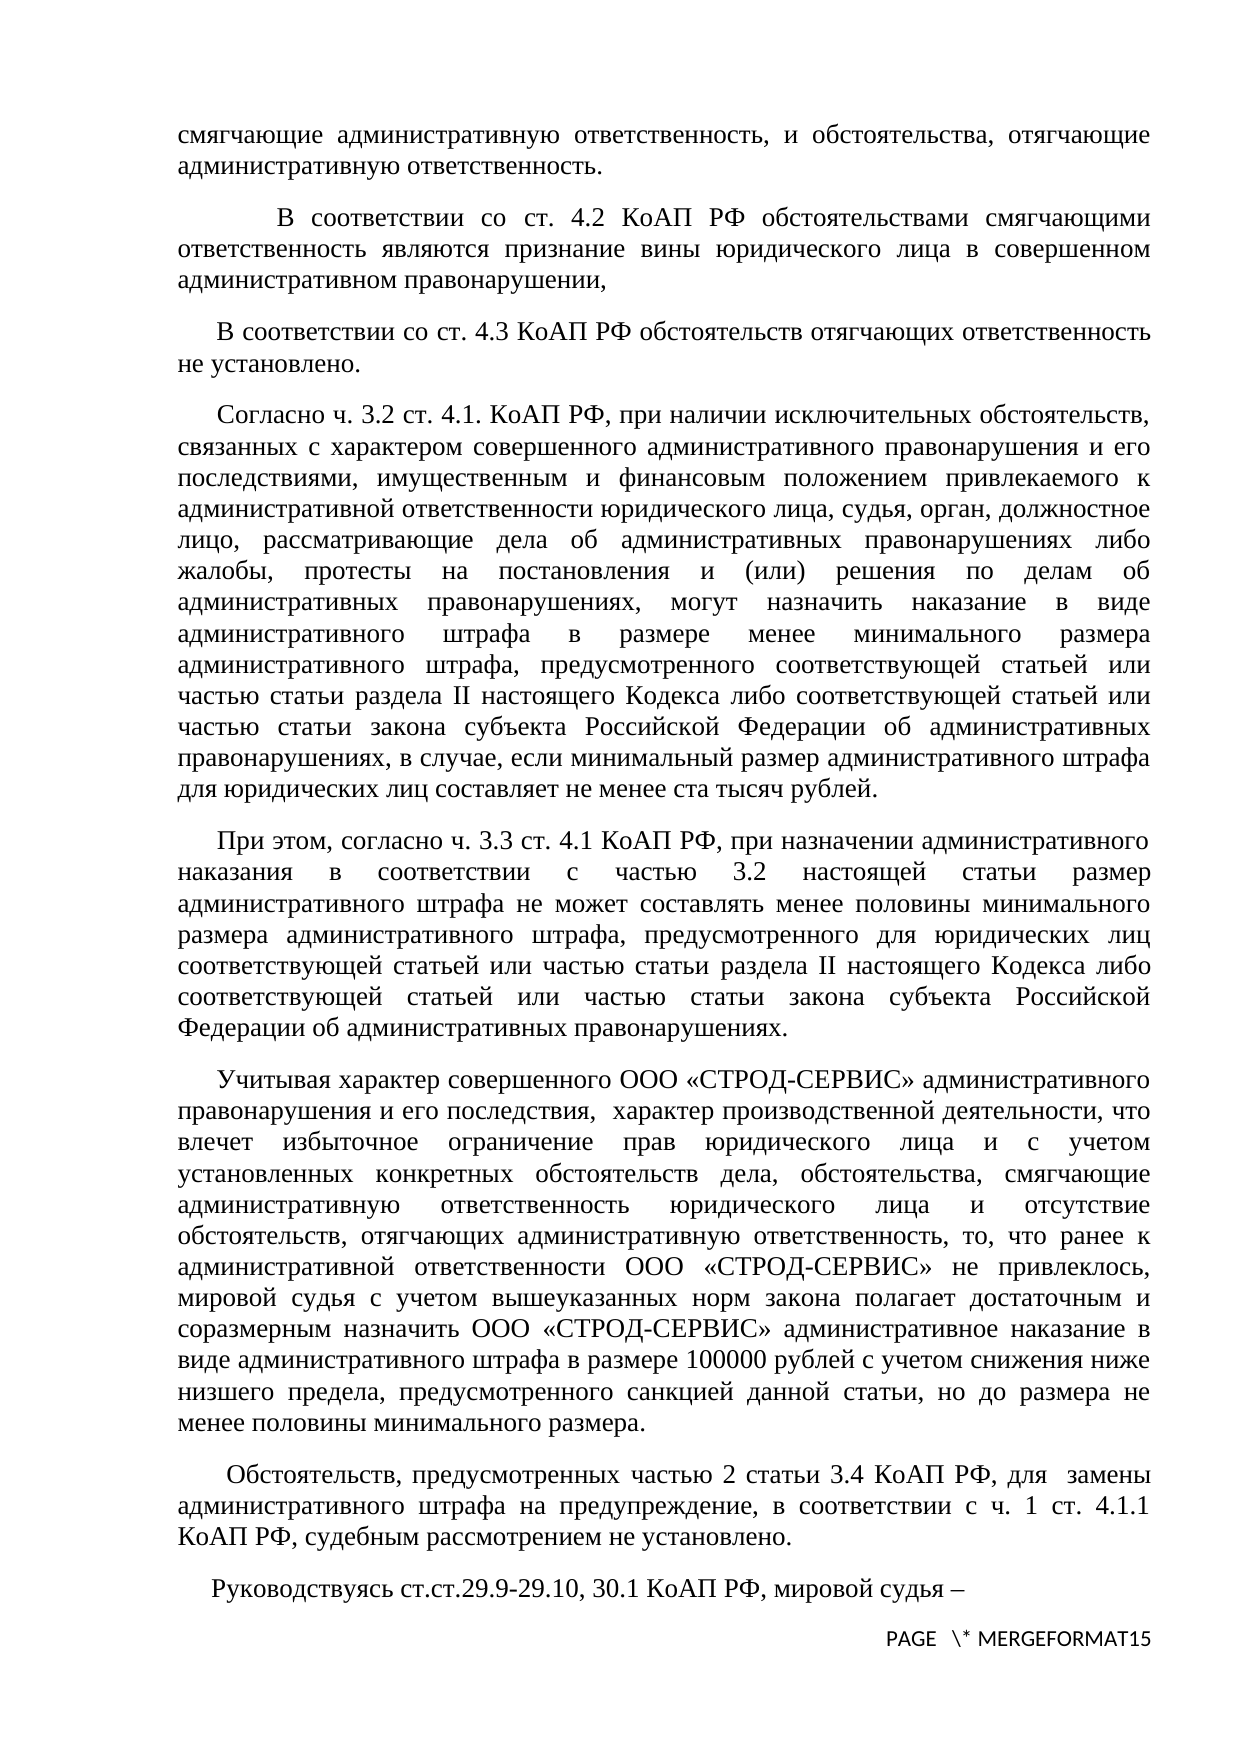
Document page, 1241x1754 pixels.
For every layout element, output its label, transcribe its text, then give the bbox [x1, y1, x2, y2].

text Руководствуясь ст.ст.29.9-29.10, 30.1 КоАП РФ, мировой судья – [177, 1572, 1152, 1603]
text При этом, согласно ч. 3.3 ст. 4.1 КоАП РФ, при назначении административного наказания в соответствии с частью 3.2 настоящей статьи размер административного штрафа не может составлять менее половины минимального размера административного штрафа, предусмотренного для юридических лиц соответствующей статьей или частью статьи раздела II настоящего Кодекса либо соответствующей статьей или частью статьи закона субъекта Российской Федерации об административных правонарушениях. [177, 824, 1152, 1042]
text Согласно ч. 3.2 ст. 4.1. КоАП РФ, при наличии исключительных обстоятельств, связанных с характером совершенного административного правонарушения и его последствиями, имущественным и финансовым положением привлекаемого к административной ответственности юридического лица, судья, орган, должностное лицо, рассматривающие дела об административных правонарушениях либо жалобы, протесты на постановления и (или) решения по делам об административных правонарушениях, могут назначить наказание в виде административного штрафа в размере менее минимального размера административного штрафа, предусмотренного соответствующей статьей или частью статьи раздела II настоящего Кодекса либо соответствующей статьей или частью статьи закона субъекта Российской Федерации об административных правонарушениях, в случае, если минимальный размер административного штрафа для юридических лиц составляет не менее ста тысяч рублей. [177, 399, 1152, 803]
text В соответствии со ст. 4.2 КоАП РФ обстоятельствами смягчающими ответственность являются признание вины юридического лица в совершенном административном правонарушении, [177, 201, 1152, 295]
text В соответствии со ст. 4.3 КоАП РФ обстоятельств отягчающих ответственность не установлено. [177, 316, 1152, 378]
text Учитывая характер совершенного ООО «СТРОД-СЕРВИС» административного правонарушения и его последствия, характер производственной деятельности, что влечет избыточное ограничение прав юридического лица и с учетом установленных конкретных обстоятельств дела, обстоятельства, смягчающие административную ответственность юридического лица и отсутствие обстоятельств, отягчающих административную ответственность, то, что ранее к административной ответственности ООО «СТРОД-СЕРВИС» не привлеклось, мировой судья с учетом вышеуказанных норм закона полагает достаточным и соразмерным назначить ООО «СТРОД-СЕРВИС» административное наказание в виде административного штрафа в размере 100000 рублей с учетом снижения ниже низшего предела, предусмотренного санкцией данной статьи, но до размера не менее половины минимального размера. [177, 1063, 1152, 1437]
text Обстоятельств, предусмотренных частью 2 статьи 3.4 КоАП РФ, для замены административного штрафа на предупреждение, в соответствии с ч. 1 ст. 4.1.1 КоАП РФ, судебным рассмотрением не установлено. [177, 1458, 1152, 1551]
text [177, 118, 1152, 180]
